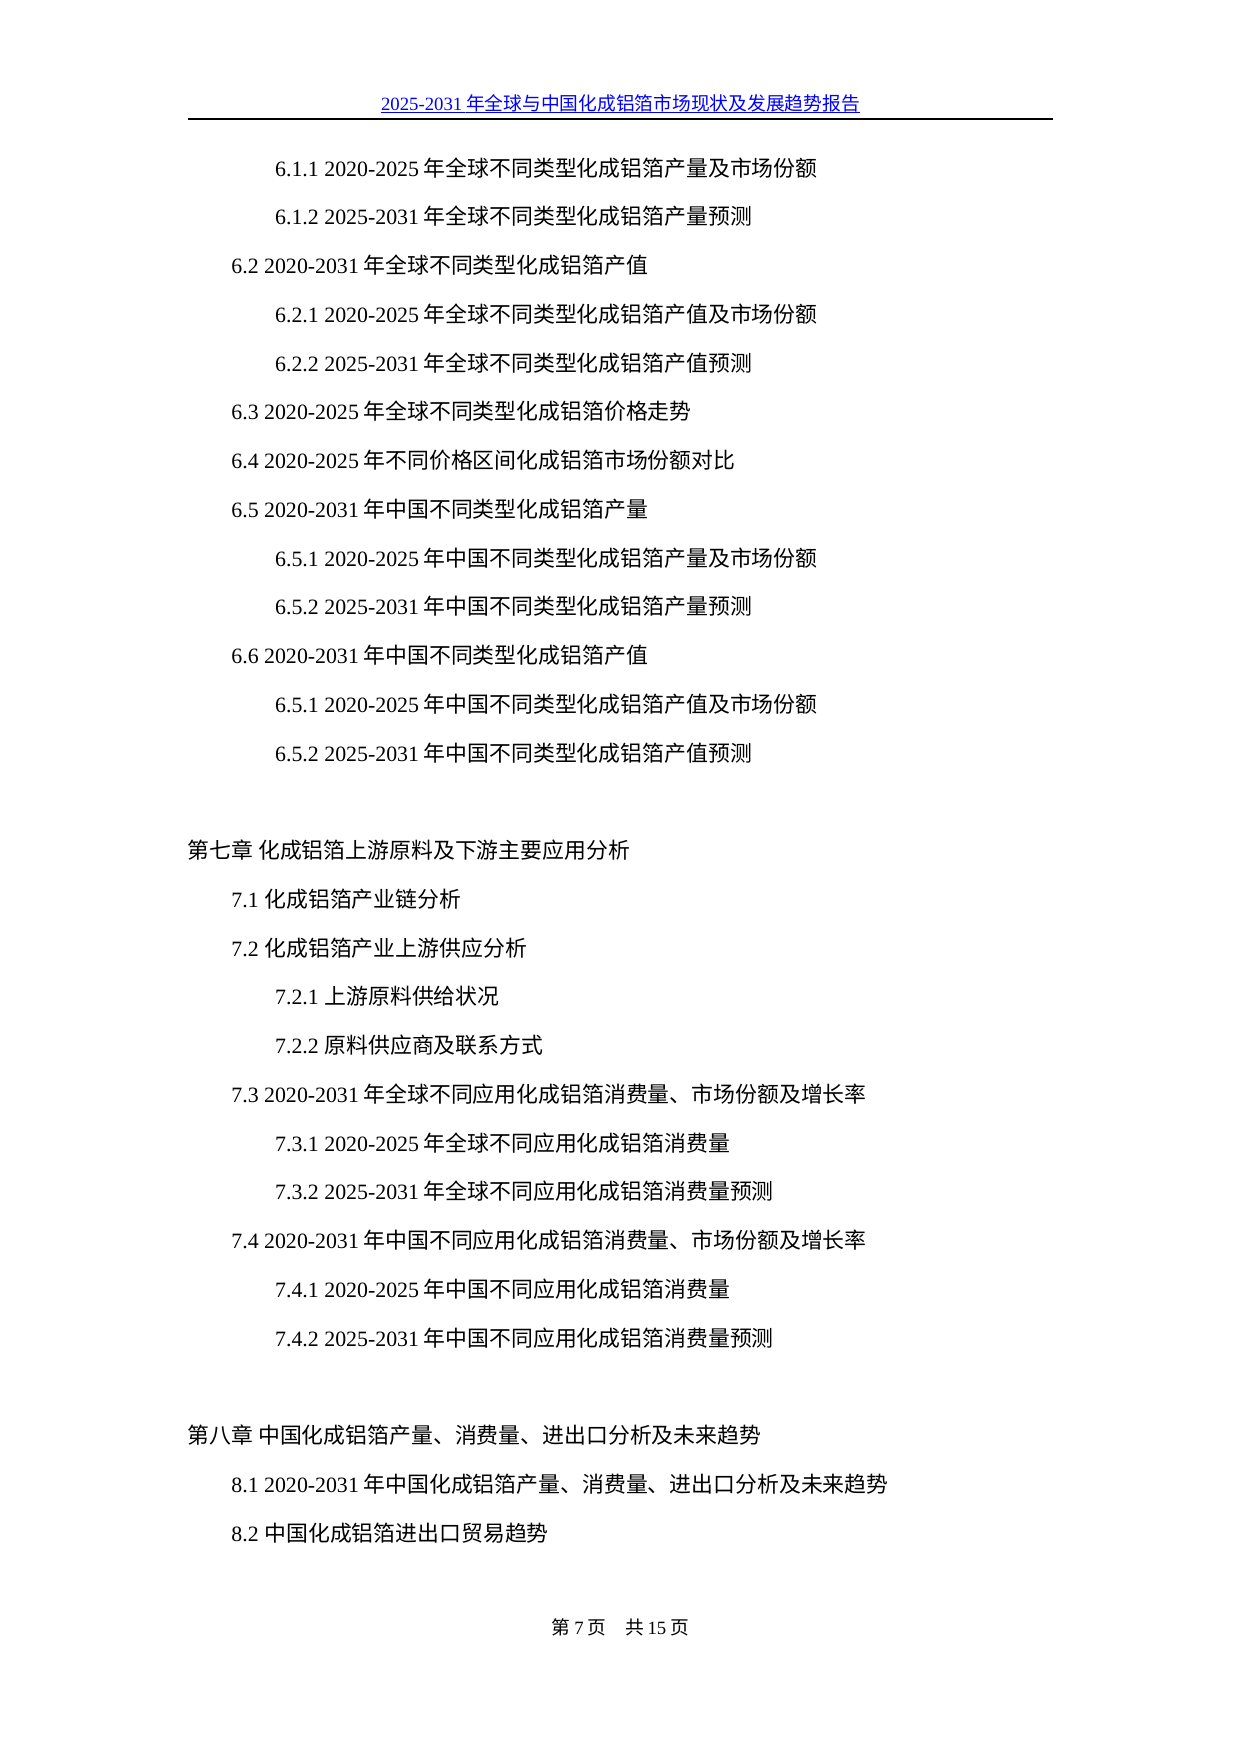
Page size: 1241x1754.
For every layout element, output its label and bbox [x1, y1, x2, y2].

text [187, 150, 1053, 1548]
